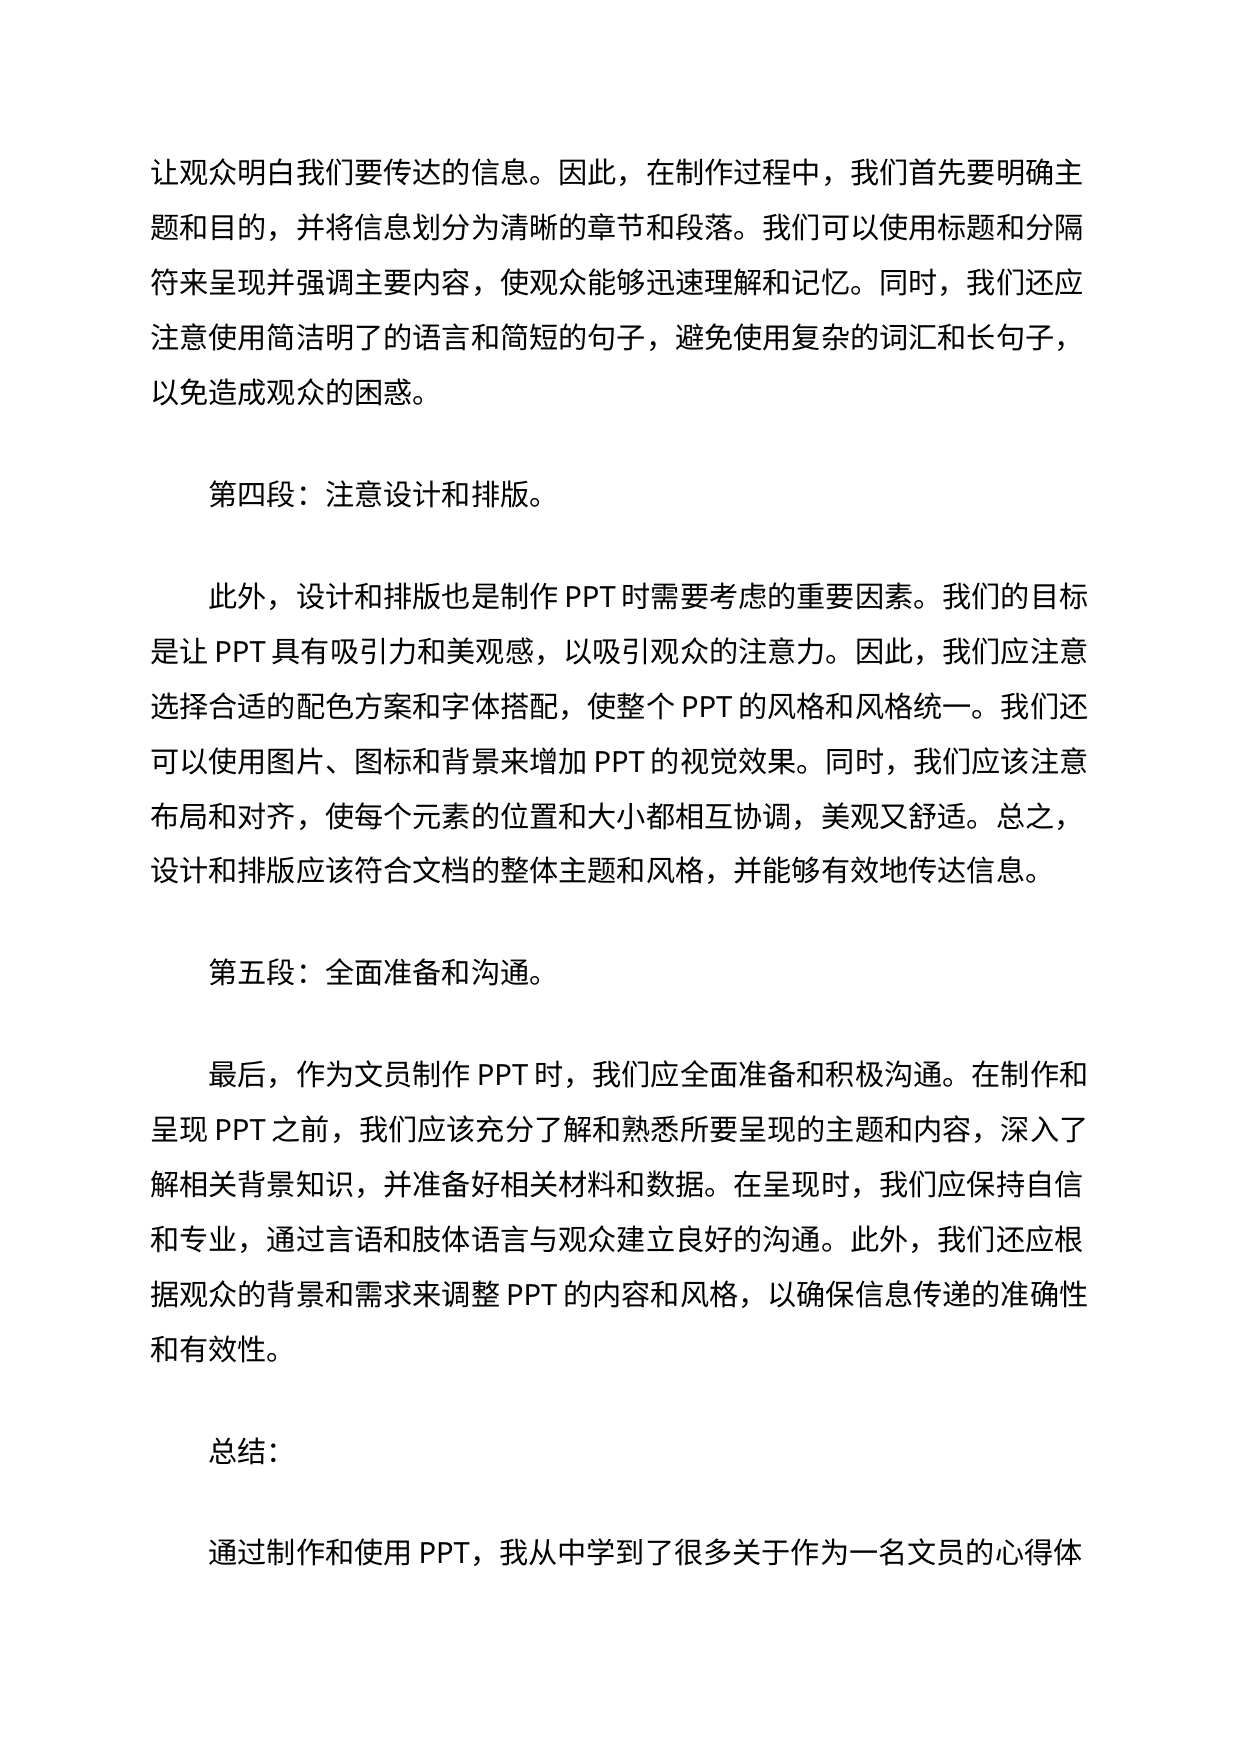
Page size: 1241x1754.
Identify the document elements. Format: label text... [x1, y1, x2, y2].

text 第五段：全面准备和沟通。 [150, 950, 1090, 992]
text 此外，设计和排版也是制作PPT时需要考虑的重要因素。我们的目标是让PPT具有吸引力和美观感，以吸引观众的注意力。因此，我们应注意选择合适的配色方案和字体搭配，使整个PPT的风格和风格统一。我们还可以使用图片、图标和背景来增加PPT的视觉效果。同时，我们应该注意布局和对齐，使每个元素的位置和大小都相互协调，美观又舒适。总之，设计和排版应该符合文档的整体主题和风格，并能够有效地传达信息。 [150, 573, 1090, 890]
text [150, 1530, 1090, 1572]
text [150, 150, 1090, 412]
text 第四段：注意设计和排版。 [150, 471, 1090, 514]
text 最后，作为文员制作PPT时，我们应全面准备和积极沟通。在制作和呈现PPT之前，我们应该充分了解和熟悉所要呈现的主题和内容，深入了解相关背景知识，并准备好相关材料和数据。在呈现时，我们应保持自信和专业，通过言语和肢体语言与观众建立良好的沟通。此外，我们还应根据观众的背景和需求来调整PPT的内容和风格，以确保信息传递的准确性和有效性。 [150, 1052, 1090, 1369]
text 总结： [150, 1428, 1090, 1470]
